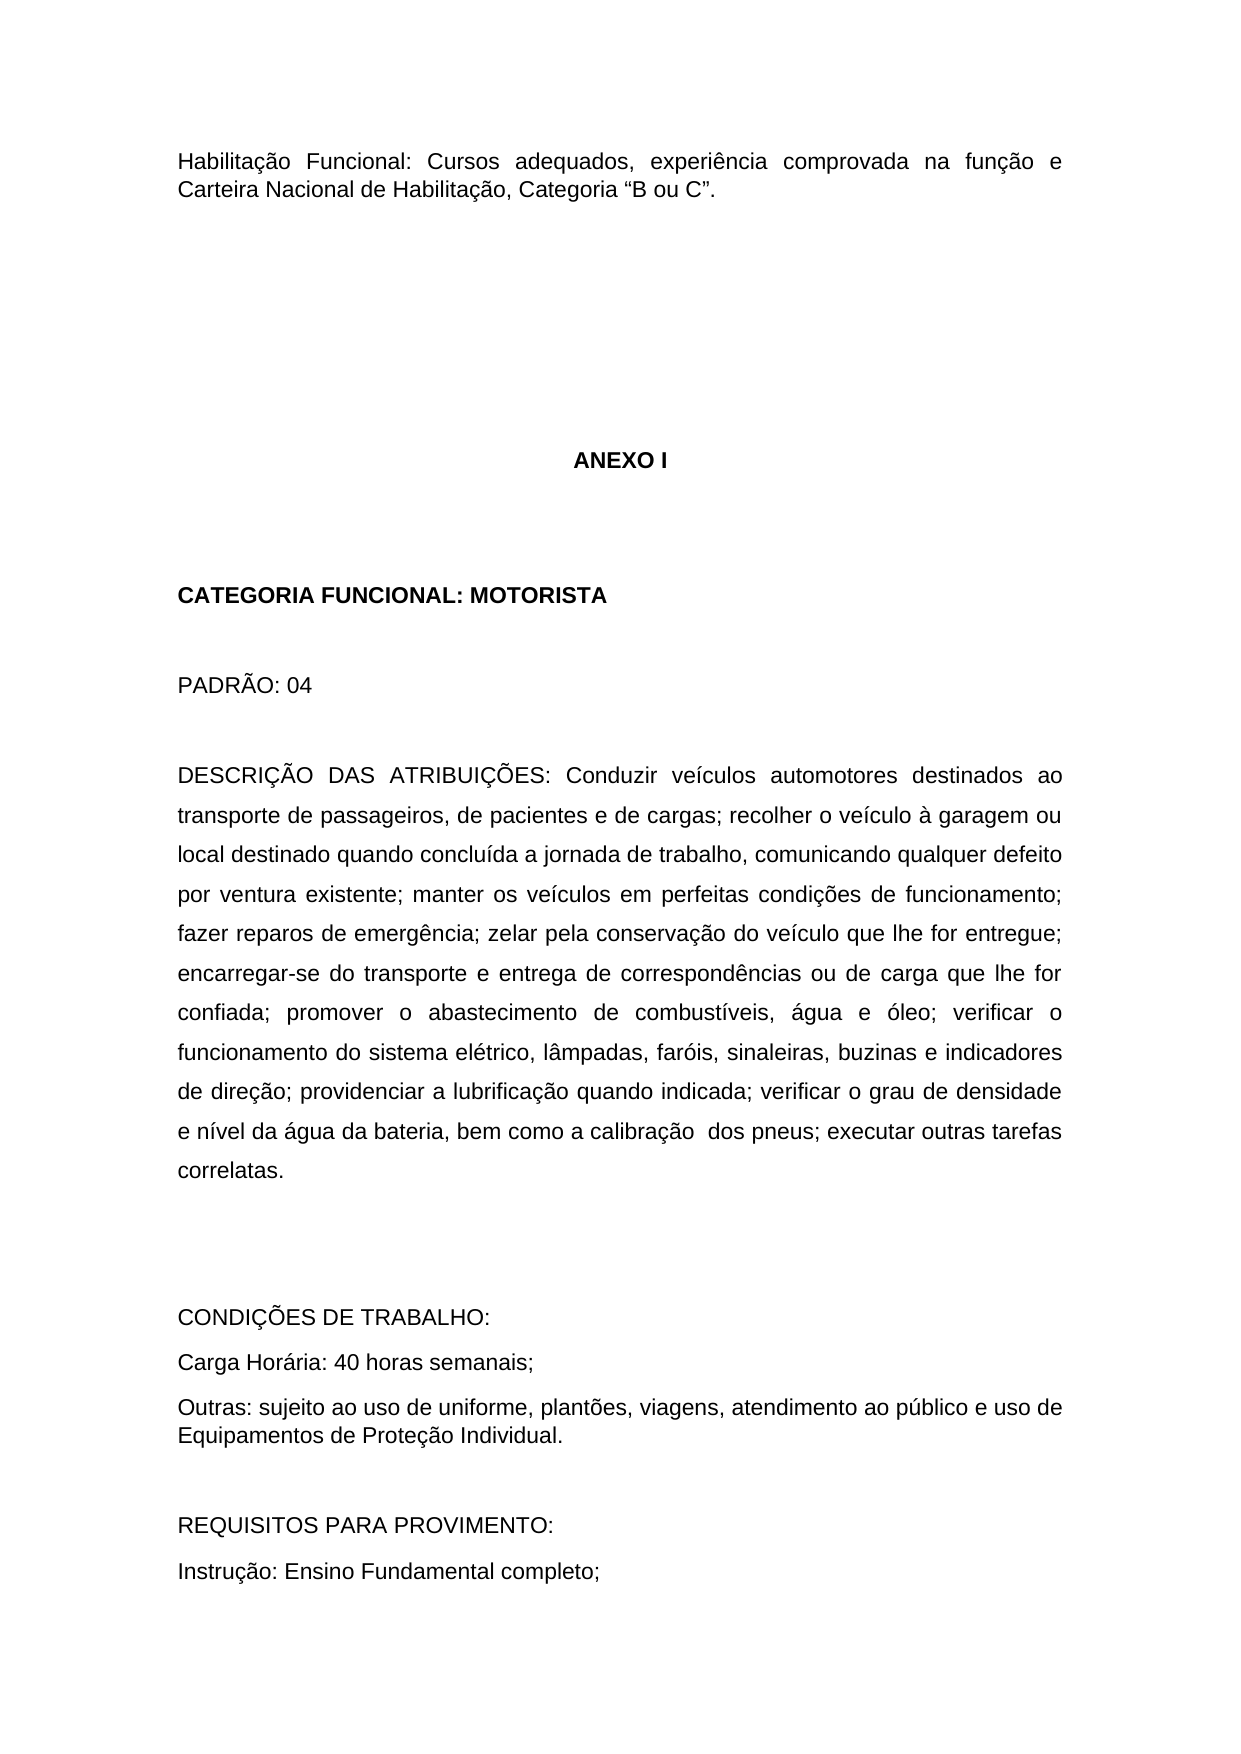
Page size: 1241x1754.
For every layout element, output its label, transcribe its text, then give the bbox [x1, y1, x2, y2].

text REQUISITOS PARA PROVIMENTO: [177, 1512, 1063, 1539]
text Carga Horária: 40 horas semanais; [177, 1349, 1063, 1375]
text PADRÃO: 04 [177, 672, 1063, 699]
text ANEXO I [177, 447, 1063, 473]
text Instrução: Ensino Fundamental completo; [177, 1558, 1063, 1584]
text Outras: sujeito ao uso de uniforme, plantões, viagens, atendimento ao público e uso de Equipamentos de Proteção Individual. [177, 1394, 1063, 1449]
text DESCRIÇÃO DAS ATRIBUIÇÕES: Conduzir veículos automotores destinados ao transporte de passageiros, de pacientes e de cargas; recolher o veículo à garagem ou local destinado quando concluída a jornada de trabalho, comunicando qualquer defeito por ventura existente; manter os veículos em perfeitas condições de funcionamento; fazer reparos de emergência; zelar pela conservação do veículo que lhe for entregue; encarregar-se do transporte e entrega de correspondências ou de carga que lhe for confiada; promover o abastecimento de combustíveis, água e óleo; verificar o funcionamento do sistema elétrico, lâmpadas, faróis, sinaleiras, buzinas e indicadores de direção; providenciar a lubrificação quando indicada; verificar o grau de densidade e nível da água da bateria, bem como a calibração dos pneus; executar outras tarefas correlatas. [177, 762, 1063, 1184]
text Habilitação Funcional: Cursos adequados, experiência comprovada na função e Carteira Nacional de Habilitação, Categoria “B ou C”. [177, 148, 1063, 202]
text CONDIÇÕES DE TRABALHO: [177, 1304, 1063, 1330]
text CATEGORIA FUNCIONAL: MOTORISTA [177, 582, 1063, 608]
